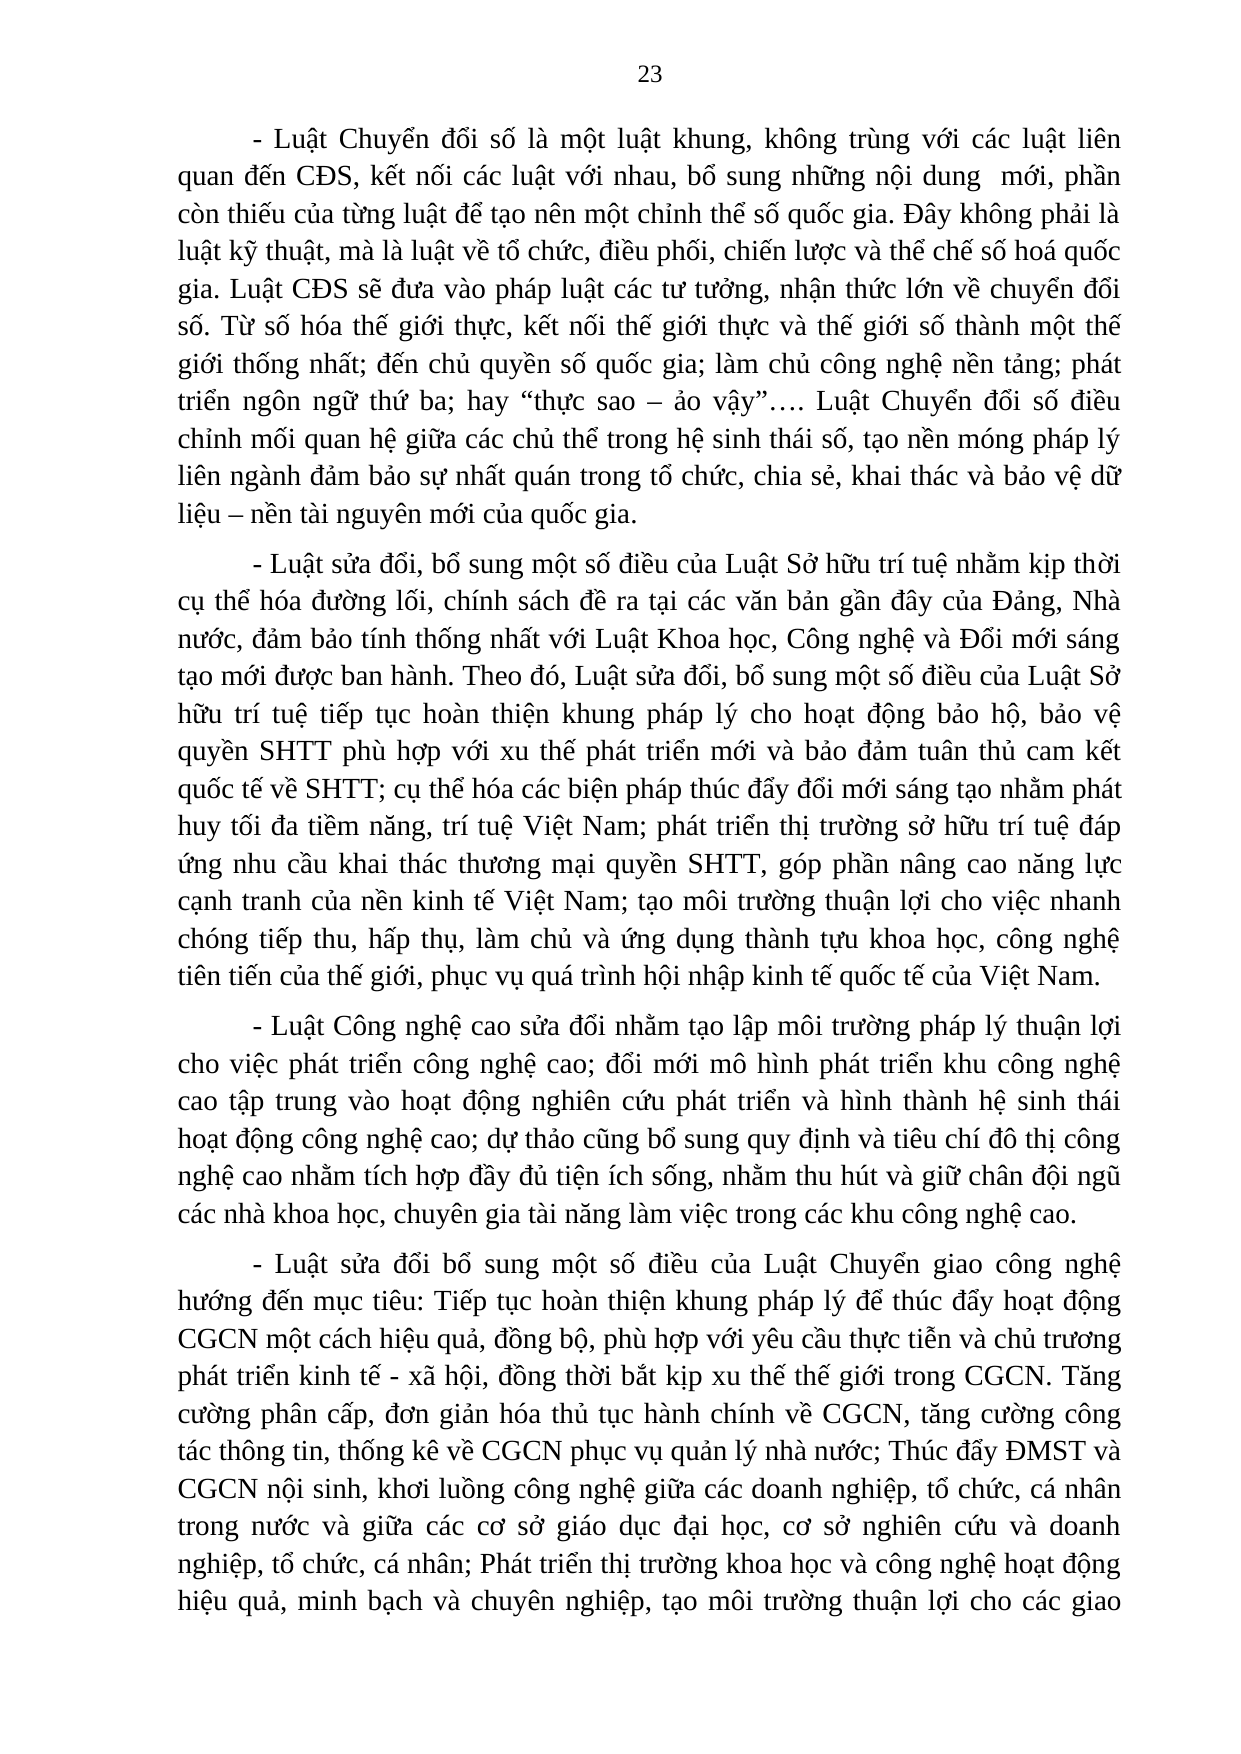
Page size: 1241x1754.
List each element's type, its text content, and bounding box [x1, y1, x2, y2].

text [177, 1243, 1122, 1618]
text - Luật Chuyển đổi số là một luật khung, không trùng với các luật liên quan đến CĐS, kết nối các luật với nhau, bổ sung những nội dung mới, phần còn thiếu của từng luật để tạo nên một chỉnh thể số quốc gia. Đây không phải là luật kỹ thuật, mà là luật về tổ chức, điều phối, chiến lược và thể chế số hoá quốc gia. Luật CĐS sẽ đưa vào pháp luật các tư tưởng, nhận thức lớn về chuyển đổi số. Từ số hóa thế giới thực, kết nối thế giới thực và thế giới số thành một thế giới thống nhất; đến chủ quyền số quốc gia; làm chủ công nghệ nền tảng; phát triển ngôn ngữ thứ ba; hay “thực sao – ảo vậy”…. Luật Chuyển đổi số điều chỉnh mối quan hệ giữa các chủ thể trong hệ sinh thái số, tạo nền móng pháp lý liên ngành đảm bảo sự nhất quán trong tổ chức, chia sẻ, khai thác và bảo vệ dữ liệu – nền tài nguyên mới của quốc gia. [177, 118, 1122, 531]
text - Luật Công nghệ cao sửa đổi nhằm tạo lập môi trường pháp lý thuận lợi cho việc phát triển công nghệ cao; đổi mới mô hình phát triển khu công nghệ cao tập trung vào hoạt động nghiên cứu phát triển và hình thành hệ sinh thái hoạt động công nghệ cao; dự thảo cũng bổ sung quy định và tiêu chí đô thị công nghệ cao nhằm tích hợp đầy đủ tiện ích sống, nhằm thu hút và giữ chân đội ngũ các nhà khoa học, chuyên gia tài năng làm việc trong các khu công nghệ cao. [177, 1006, 1122, 1231]
text - Luật sửa đổi, bổ sung một số điều của Luật Sở hữu trí tuệ nhằm kịp thời cụ thể hóa đường lối, chính sách đề ra tại các văn bản gần đây của Đảng, Nhà nước, đảm bảo tính thống nhất với Luật Khoa học, Công nghệ và Đổi mới sáng tạo mới được ban hành. Theo đó, Luật sửa đổi, bổ sung một số điều của Luật Sở hữu trí tuệ tiếp tục hoàn thiện khung pháp lý cho hoạt động bảo hộ, bảo vệ quyền SHTT phù hợp với xu thế phát triển mới và bảo đảm tuân thủ cam kết quốc tế về SHTT; cụ thể hóa các biện pháp thúc đẩy đổi mới sáng tạo nhằm phát huy tối đa tiềm năng, trí tuệ Việt Nam; phát triển thị trường sở hữu trí tuệ đáp ứng nhu cầu khai thác thương mại quyền SHTT, góp phần nâng cao năng lực cạnh tranh của nền kinh tế Việt Nam; tạo môi trường thuận lợi cho việc nhanh chóng tiếp thu, hấp thụ, làm chủ và ứng dụng thành tựu khoa học, công nghệ tiên tiến của thế giới, phục vụ quá trình hội nhập kinh tế quốc tế của Việt Nam. [177, 543, 1122, 993]
